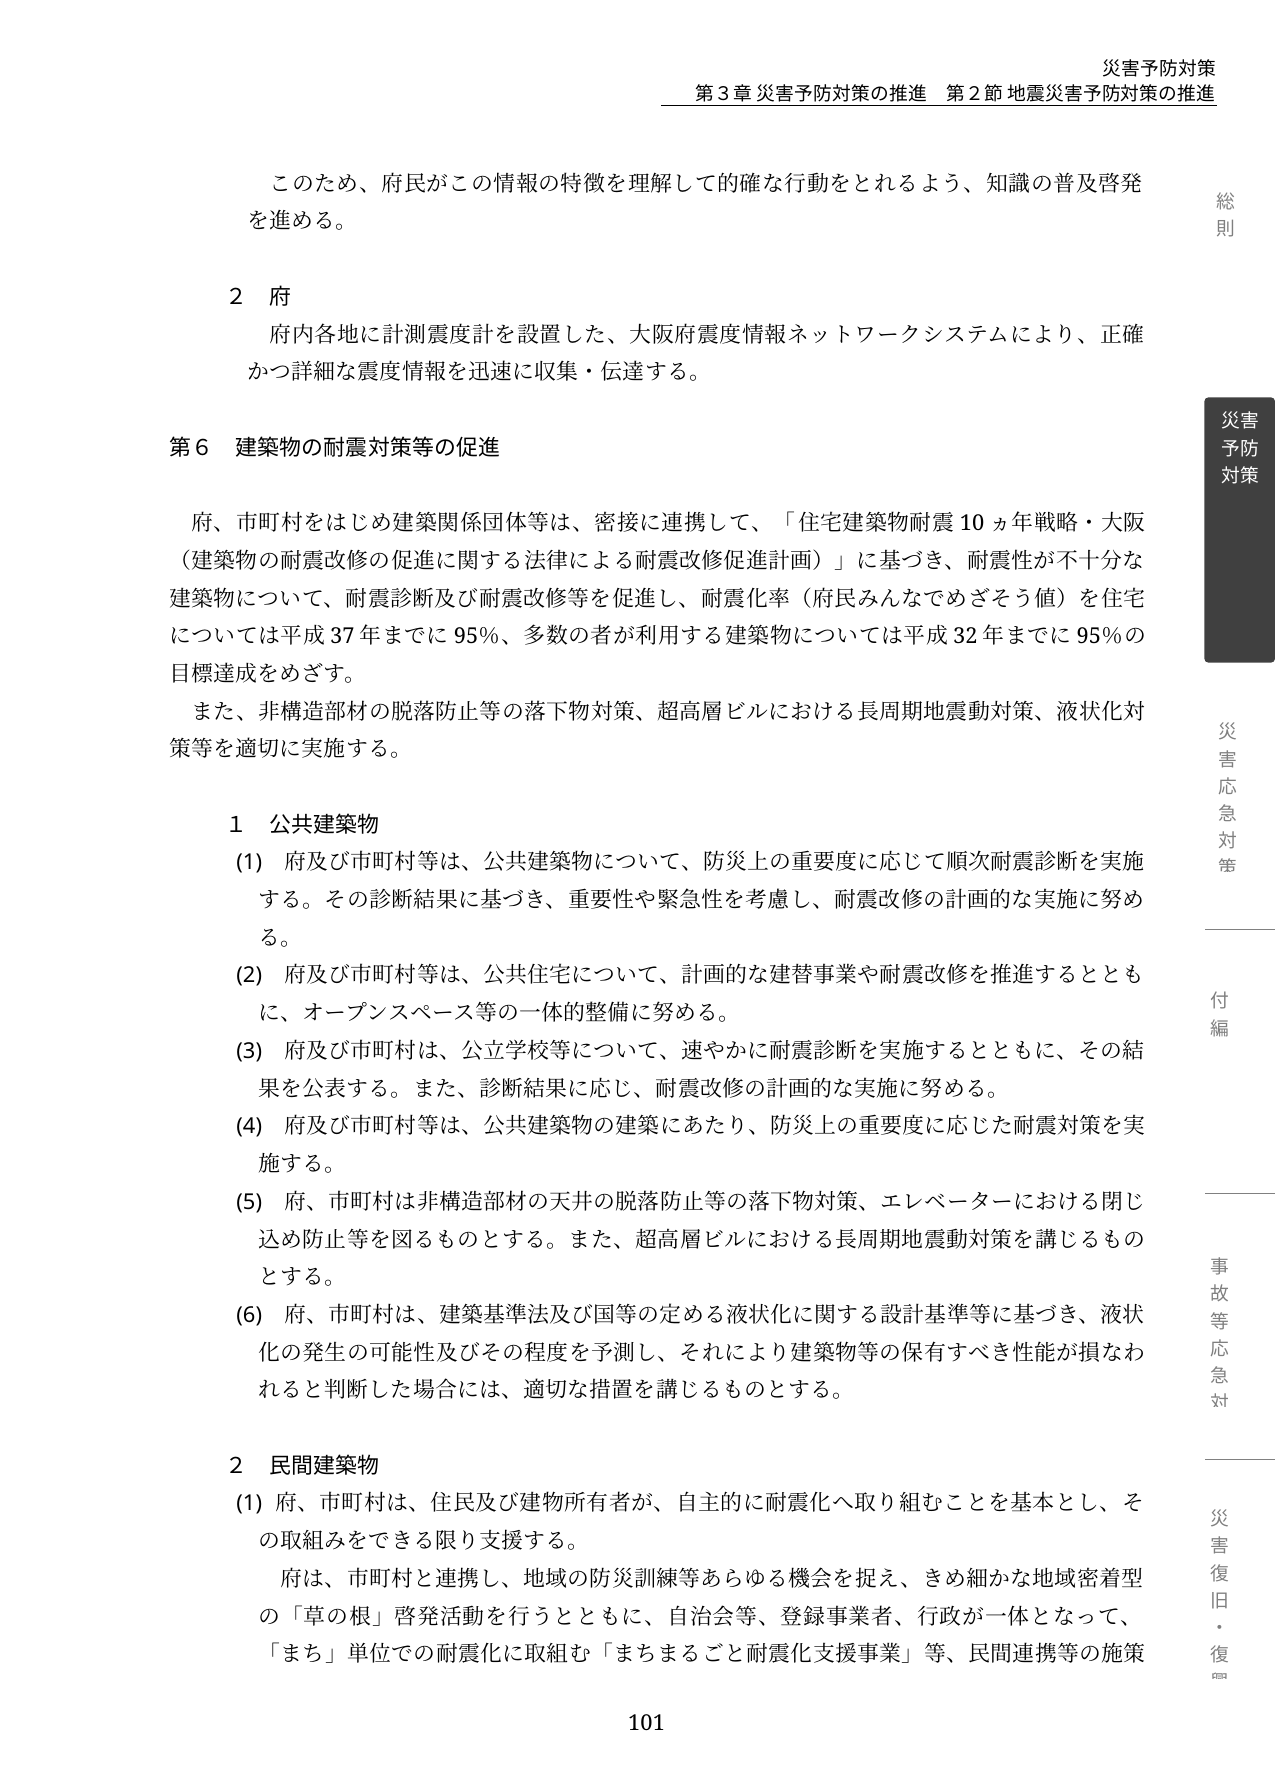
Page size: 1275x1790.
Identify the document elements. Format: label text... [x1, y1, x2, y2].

text (1) 府、市町村は、住民及び建物所有者が、自主的に耐震化へ取り組むことを基本とし、その取組みをできる限り支援する。 [236, 1479, 1146, 1555]
text このため、府民がこの情報の特徴を理解して的確な行動をとれるよう、知識の普及啓発を進める。 [247, 160, 1146, 235]
text (3) 府及び市町村は、公立学校等について、速やかに耐震診断を実施するとともに、その結果を公表する。また、診断結果に応じ、耐震改修の計画的な実施に努める。 [236, 1027, 1146, 1102]
text １ 公共建築物 [35, 801, 1146, 838]
text また、非構造部材の脱落防止等の落下物対策、超高層ビルにおける長周期地震動対策、液状化対策等を適切に実施する。 [169, 688, 1146, 763]
text 府は、市町村と連携し、地域の防災訓練等あらゆる機会を捉え、きめ細かな地域密着型の「草の根」啓発活動を行うとともに、自治会等、登録事業者、行政が一体となって、「まち」単位での耐震化に取組む「まちまるごと耐震化支援事業」等、民間連携等の施策を展開し、普及啓発を行う。 [258, 1555, 1146, 1668]
text 第６ 建築物の耐震対策等の促進 [35, 424, 1146, 461]
text 府内各地に計測震度計を設置した、大阪府震度情報ネットワークシステムにより、正確かつ詳細な震度情報を迅速に収集・伝達する。 [247, 311, 1146, 386]
text (6) 府、市町村は、建築基準法及び国等の定める液状化に関する設計基準等に基づき、液状化の発生の可能性及びその程度を予測し、それにより建築物等の保有すべき性能が損なわれると判断した場合には、適切な措置を講じるものとする。 [236, 1291, 1146, 1404]
text 府、市町村をはじめ建築関係団体等は、密接に連携して、「住宅建築物耐震10ヵ年戦略・大阪（建築物の耐震改修の促進に関する法律による耐震改修促進計画）」に基づき、耐震性が不十分な建築物について、耐震診断及び耐震改修等を促進し、耐震化率（府民みんなでめざそう値）を住宅については平成37年までに95％、多数の者が利用する建築物については平成32年までに95％の目標達成をめざす。 [169, 499, 1146, 688]
text (2) 府及び市町村等は、公共住宅について、計画的な建替事業や耐震改修を推進するとともに、オープンスペース等の一体的整備に努める。 [236, 952, 1146, 1027]
text ２ 府 [35, 273, 1146, 311]
text (5) 府、市町村は非構造部材の天井の脱落防止等の落下物対策、エレベーターにおける閉じ込め防止等を図るものとする。また、超高層ビルにおける長周期地震動対策を講じるものとする。 [236, 1178, 1146, 1291]
text (1) 府及び市町村等は、公共建築物について、防災上の重要度に応じて順次耐震診断を実施する。その診断結果に基づき、重要性や緊急性を考慮し、耐震改修の計画的な実施に努める。 [236, 838, 1146, 952]
text ２ 民間建築物 [35, 1442, 1146, 1479]
text (4) 府及び市町村等は、公共建築物の建築にあたり、防災上の重要度に応じた耐震対策を実施する。 [236, 1102, 1146, 1178]
